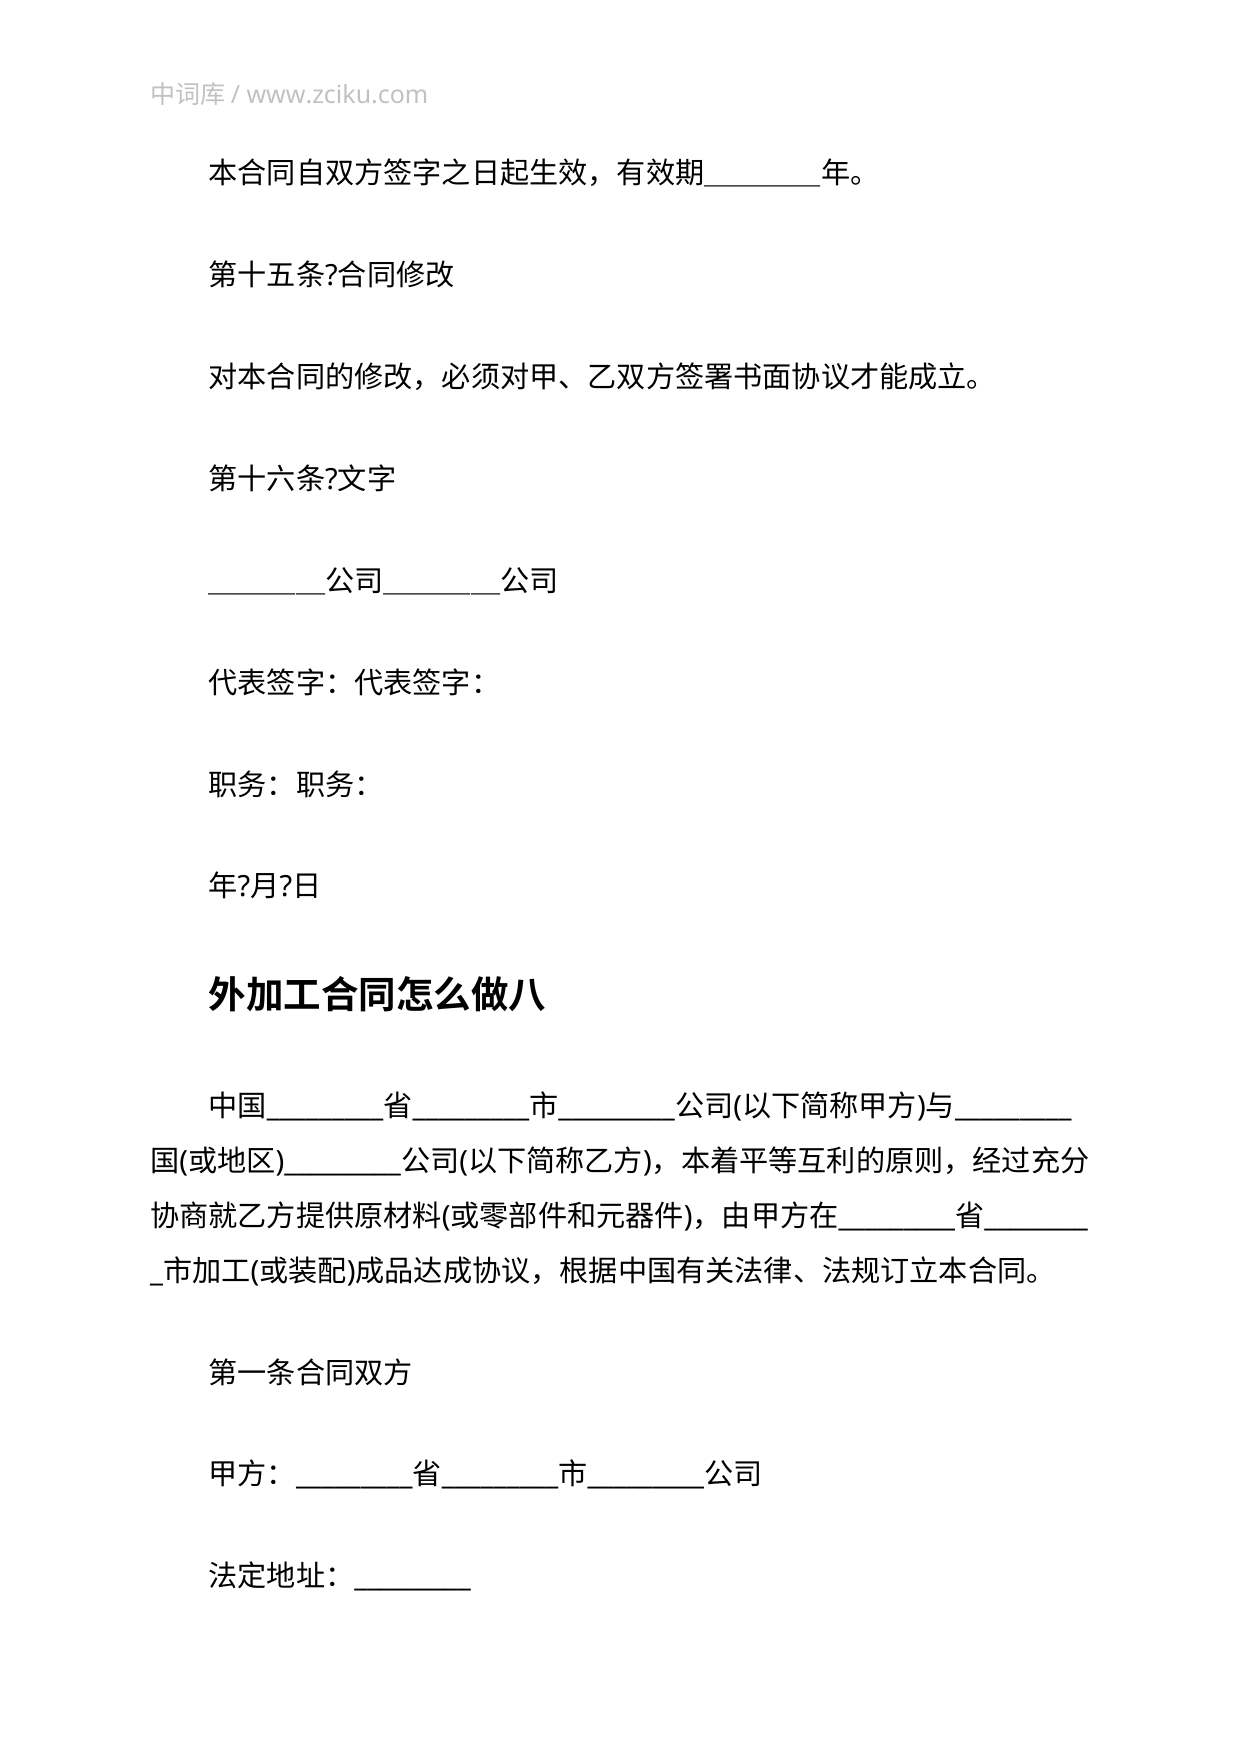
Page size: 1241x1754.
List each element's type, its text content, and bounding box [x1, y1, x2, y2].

text 本合同自双方签字之日起生效，有效期＿＿＿＿年。 [150, 150, 1090, 192]
text 甲方：_________省_________市_________公司 [150, 1451, 1090, 1493]
text 外加工合同怎么做八 [150, 965, 1090, 1019]
text 职务：职务： [150, 761, 1090, 803]
text 对本合同的修改，必须对甲、乙双方签署书面协议才能成立。 [150, 354, 1090, 396]
text 代表签字：代表签字： [150, 659, 1090, 702]
text 第十五条?合同修改 [150, 252, 1090, 294]
text ＿＿＿＿公司＿＿＿＿公司 [150, 557, 1090, 600]
text 中国_________省_________市_________公司(以下简称甲方)与_________国(或地区)_________公司(以下简称乙方)，本着平等互利的原则，经过充分协商就乙方提供原材料(或零部件和元器件)，由甲方在_________省_________市加工(或装配)成品达成协议，根据中国有关法律、法规订立本合同。 [150, 1082, 1090, 1289]
text 年?月?日 [150, 863, 1090, 905]
text 第十六条?文字 [150, 456, 1090, 498]
text 法定地址：_________ [150, 1553, 1090, 1595]
text 第一条合同双方 [150, 1349, 1090, 1391]
